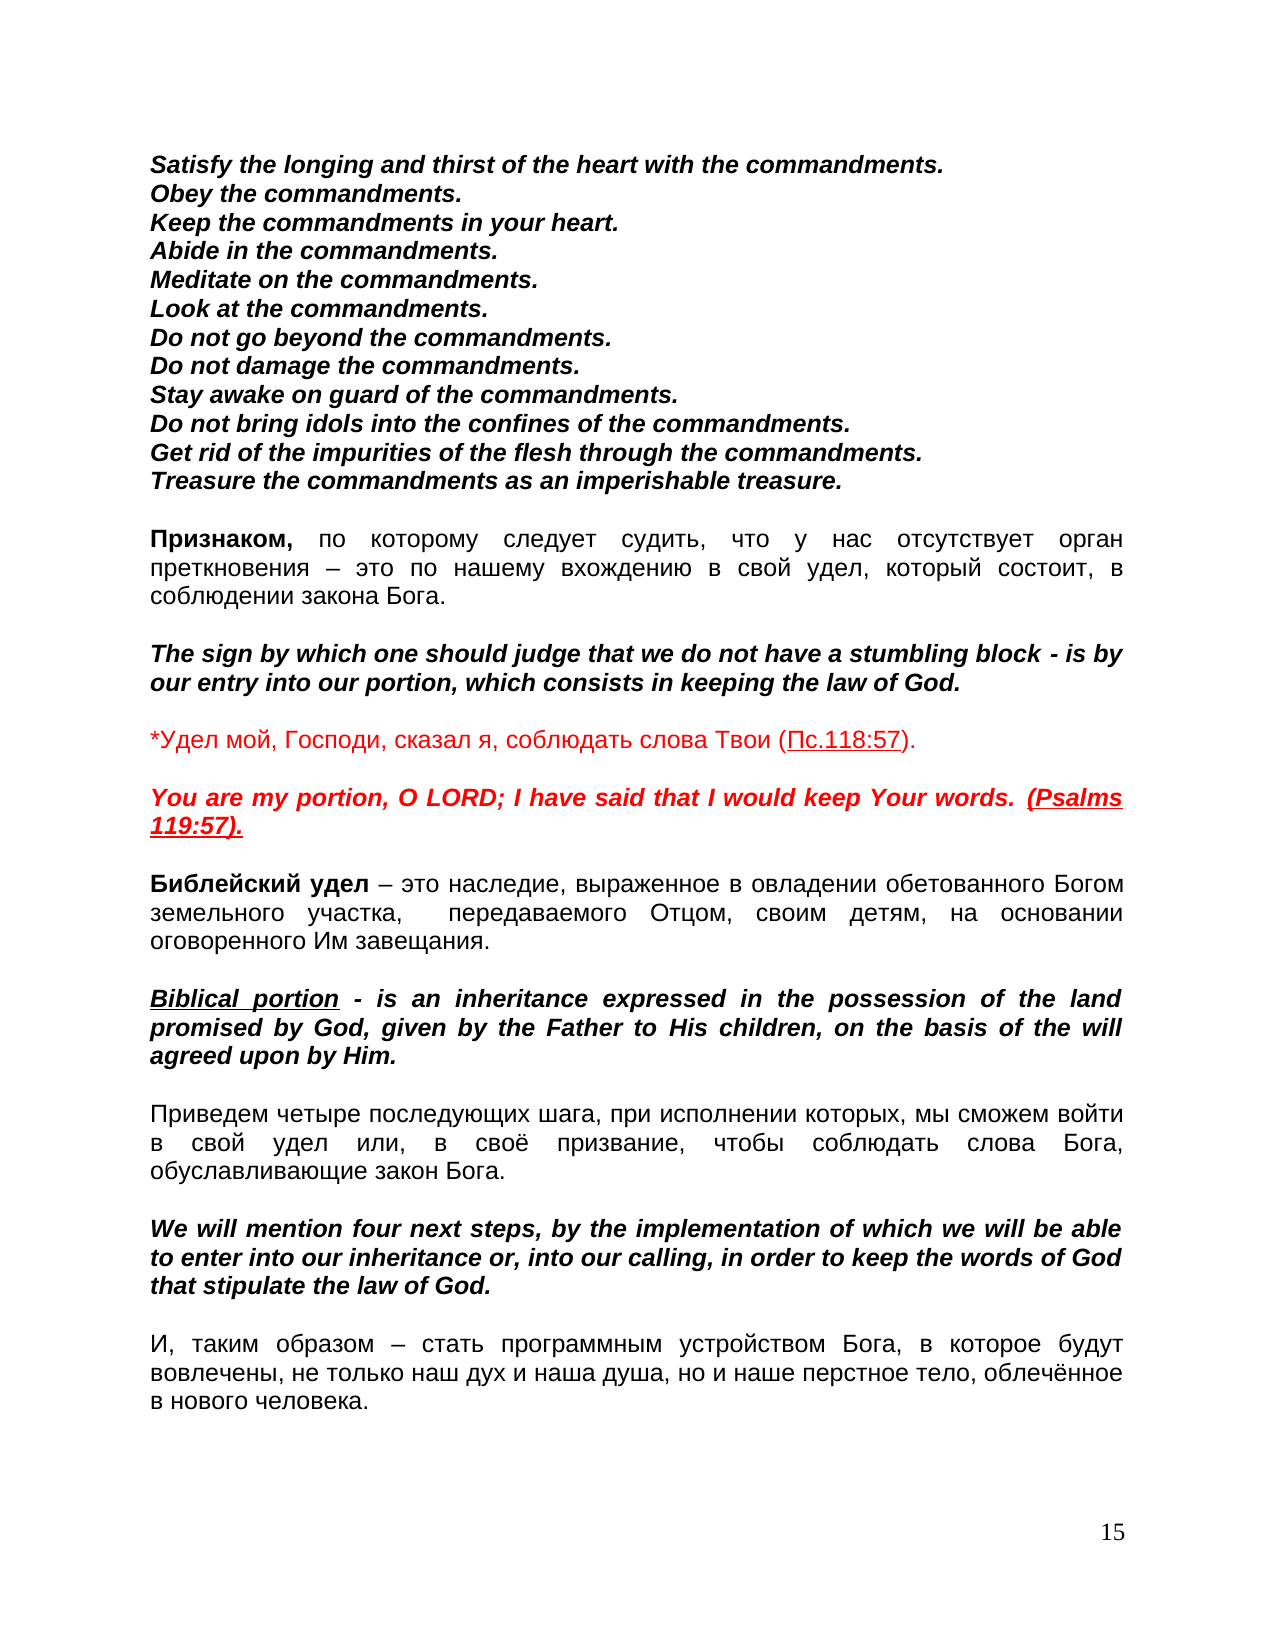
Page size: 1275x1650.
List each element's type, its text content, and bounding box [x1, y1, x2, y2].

text Look at the commandments. [150, 294, 1125, 322]
text *Удел мой, Господи, сказал я, соблюдать слова Твои (Пс.118:57). [150, 725, 1125, 754]
text Do not go beyond the commandments. [150, 322, 1125, 351]
text Библейский удел – это наследие, выраженное в овладении обетованного Богом земельного участка, передаваемого Отцом, своим детям, на основании оговоренного Им завещания. [150, 869, 1125, 955]
text Biblical portion - is an inheritance expressed in the possession of the land promised by God, given by the Father to His children, on the basis of the will agreed upon by Him. [150, 984, 1125, 1070]
text Abide in the commandments. [150, 236, 1125, 265]
text Признаком, по которому следует судить, что у нас отсутствует орган преткновения – это по нашему вхождению в свой удел, который состоит, в соблюдении закона Бога. [150, 524, 1125, 610]
text The sign by which one should judge that we do not have a stumbling block - is by our entry into our portion, which consists in keeping the law of God. [150, 639, 1125, 696]
text И, таким образом – стать программным устройством Бога, в которое будут вовлечены, не только наш дух и наша душа, но и наше перстное тело, облечённое в нового человека. [150, 1329, 1125, 1415]
text We will mention four next steps, by the implementation of which we will be able to enter into our inheritance or, into our calling, in order to keep the words of God that stipulate the law of God. [150, 1214, 1125, 1300]
text Keep the commandments in your heart. [150, 207, 1125, 236]
text Do not bring idols into the confines of the commandments. [150, 409, 1125, 437]
text Meditate on the commandments. [150, 265, 1125, 294]
text Treasure the commandments as an imperishable treasure. [150, 466, 1125, 495]
text Obey the commandments. [150, 179, 1125, 207]
text Get rid of the impurities of the flesh through the commandments. [150, 437, 1125, 466]
text Do not damage the commandments. [150, 351, 1125, 380]
text Stay awake on guard of the commandments. [150, 380, 1125, 409]
text Приведем четыре последующих шага, при исполнении которых, мы сможем войти в свой удел или, в своё призвание, чтобы соблюдать слова Бога, обуславливающие закон Бога. [150, 1099, 1125, 1185]
text Satisfy the longing and thirst of the heart with the commandments. [150, 150, 1125, 179]
text You are my portion, O LORD; I have said that I would keep Your words. (Psalms 119:57). [150, 782, 1125, 840]
